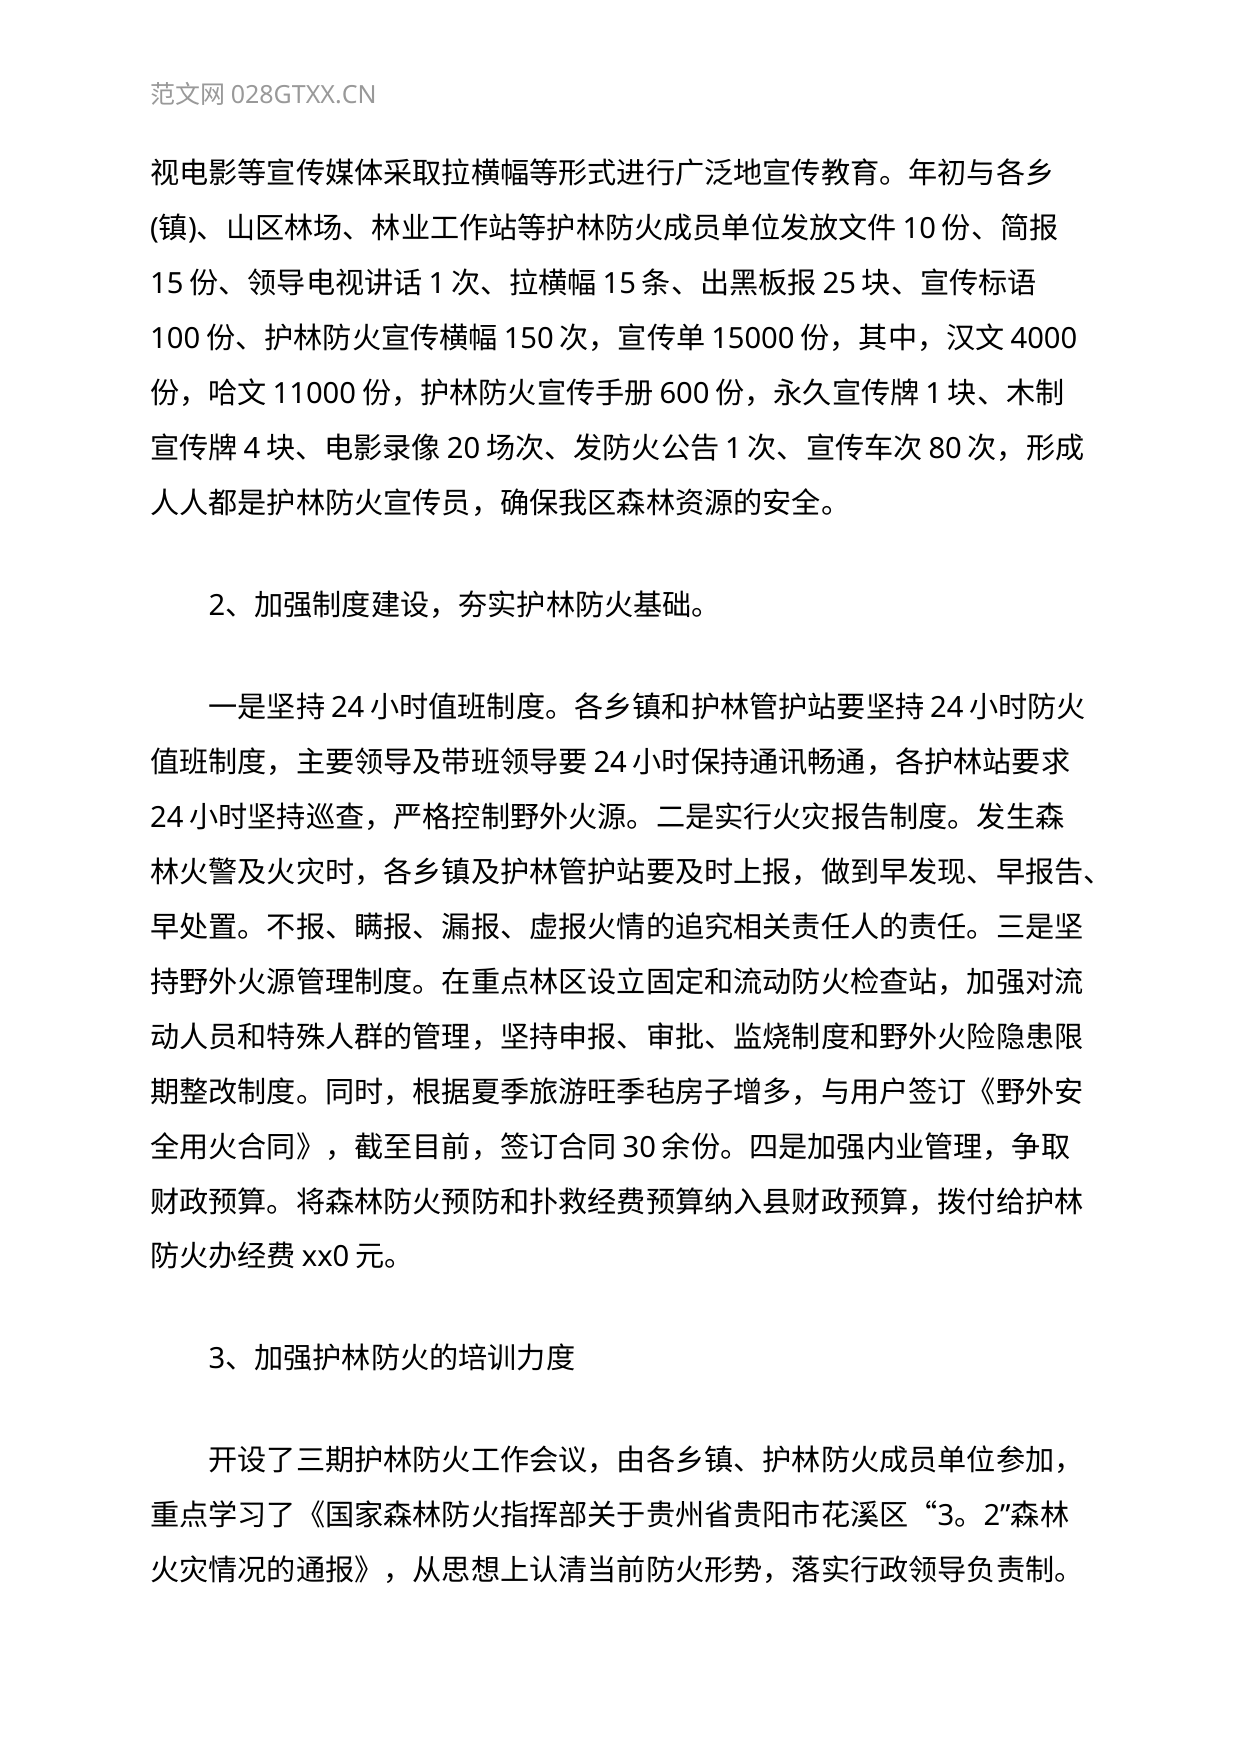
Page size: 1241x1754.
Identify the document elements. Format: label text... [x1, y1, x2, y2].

text 开设了三期护林防火工作会议，由各乡镇、护林防火成员单位参加，重点学习了《国家森林防火指挥部关于贵州省贵阳市花溪区“3。2”森林火灾情况的通报》，从思想上认清当前防火形势，落实行政领导负责制。 [150, 1437, 1090, 1589]
text 3、加强护林防火的培训力度 [150, 1335, 1090, 1377]
text 一是坚持24小时值班制度。各乡镇和护林管护站要坚持24小时防火值班制度，主要领导及带班领导要24小时保持通讯畅通，各护林站要求24小时坚持巡查，严格控制野外火源。二是实行火灾报告制度。发生森林火警及火灾时，各乡镇及护林管护站要及时上报，做到早发现、早报告、早处置。不报、瞒报、漏报、虚报火情的追究相关责任人的责任。三是坚持野外火源管理制度。在重点林区设立固定和流动防火检查站，加强对流动人员和特殊人群的管理，坚持申报、审批、监烧制度和野外火险隐患限期整改制度。同时，根据夏季旅游旺季毡房子增多，与用户签订《野外安全用火合同》，截至目前，签订合同30余份。四是加强内业管理，争取财政预算。将森林防火预防和扑救经费预算纳入县财政预算，拨付给护林防火办经费xx0元。 [150, 684, 1090, 1275]
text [150, 150, 1090, 522]
text 2、加强制度建设，夯实护林防火基础。 [150, 582, 1090, 624]
